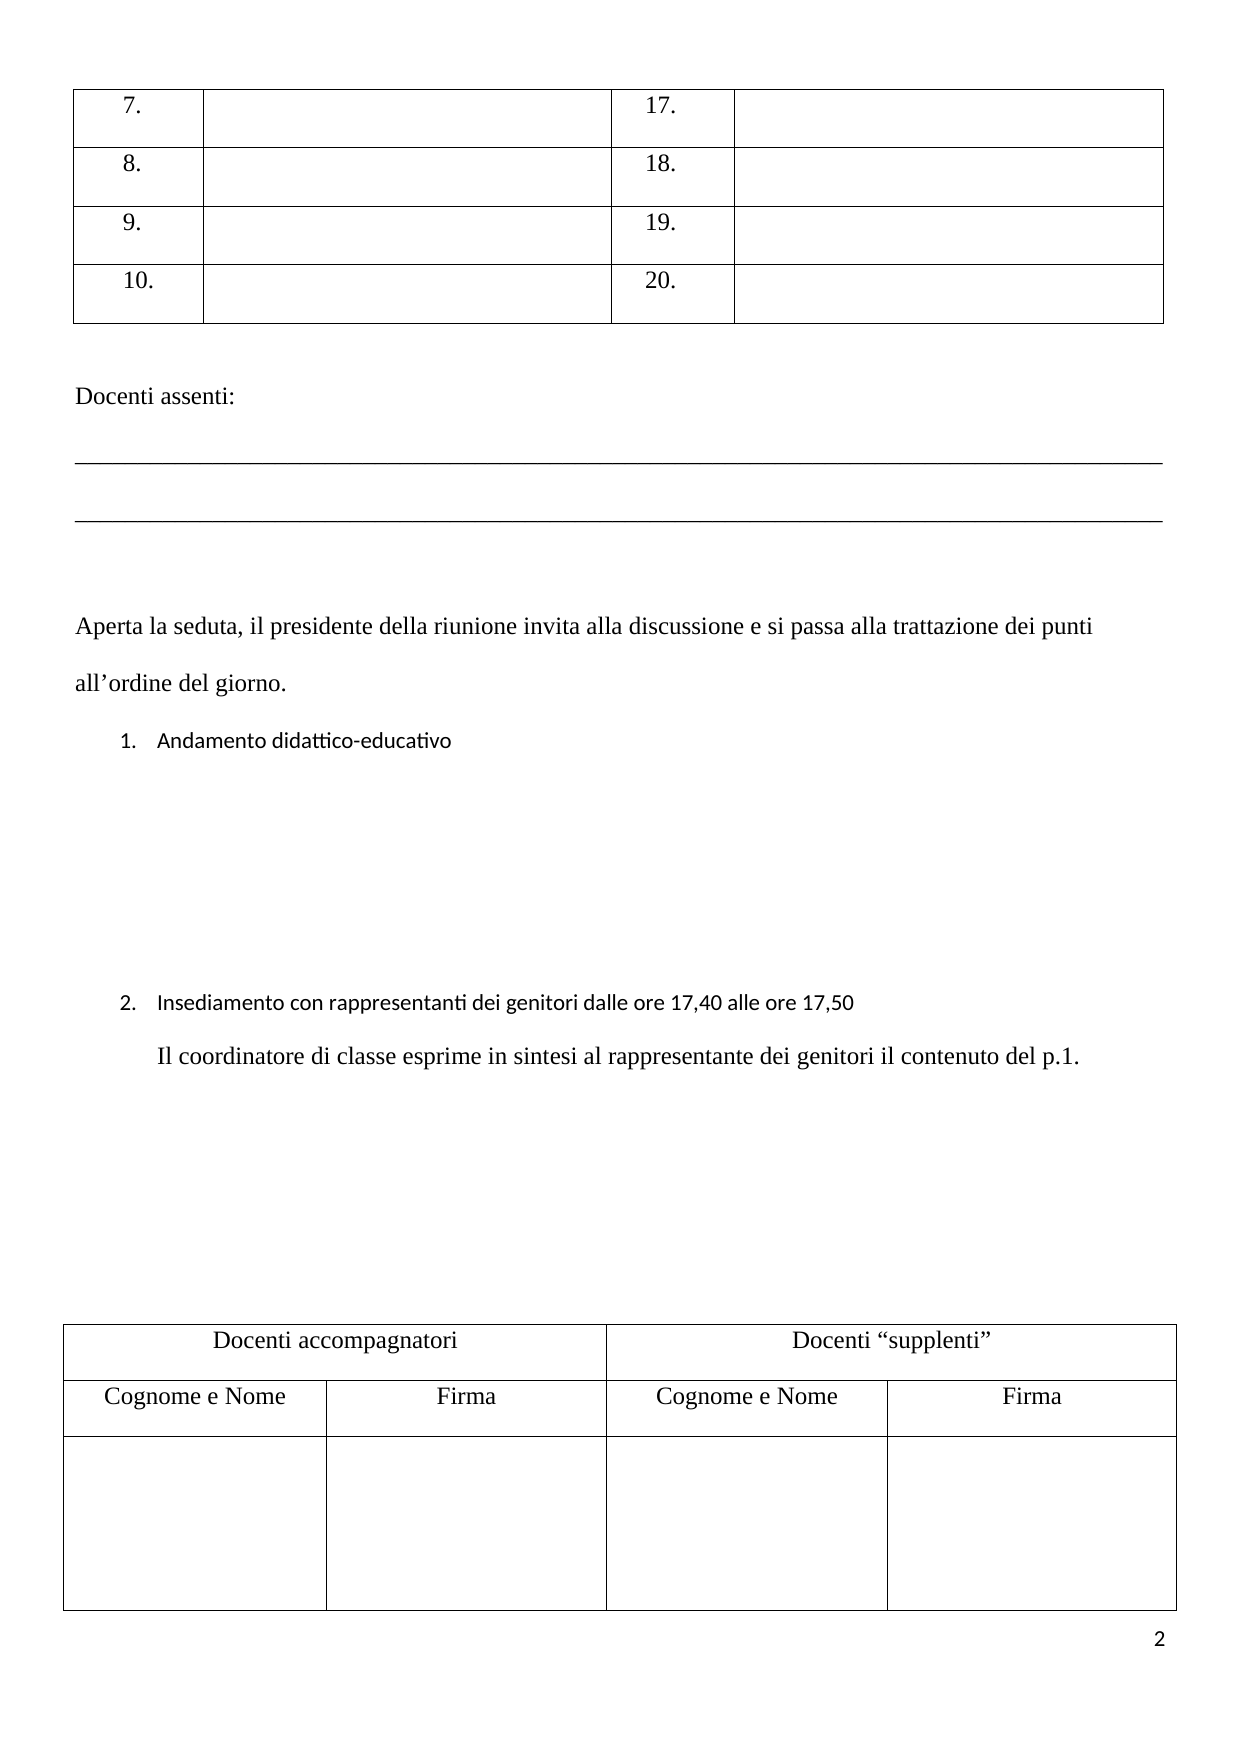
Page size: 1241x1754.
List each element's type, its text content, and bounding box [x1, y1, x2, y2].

table_cell Firma [327, 1381, 606, 1436]
table_cell [74, 148, 203, 206]
text Docenti assenti: [75, 381, 1165, 410]
table_cell [888, 1437, 1176, 1610]
table_cell [204, 90, 611, 147]
table_cell [612, 90, 734, 147]
table_cell [74, 207, 203, 264]
table_cell [612, 265, 734, 322]
list Andamento didattico-educativo [119, 726, 1165, 754]
table_cell [204, 148, 611, 206]
table_cell [735, 207, 1163, 264]
text Aperta la seduta, il presidente della riunione invita alla discussione e si passa alla trattazione dei punti all’ordine del giorno. [75, 611, 1165, 697]
table_header Docenti “supplenti” [607, 1325, 1176, 1380]
table_cell Cognome e Nome [607, 1381, 887, 1436]
table_cell [612, 207, 734, 264]
table_cell [735, 90, 1163, 147]
list Insediamento con rappresentanti dei genitori dalle ore 17,40 alle ore 17,50 [119, 988, 1165, 1016]
table_cell [327, 1437, 606, 1610]
table_cell Cognome e Nome [64, 1381, 326, 1436]
table_cell [74, 265, 203, 322]
text Il coordinatore di classe esprime in sintesi al rappresentante dei genitori il contenuto del p.1. [157, 1041, 1165, 1070]
table_header Docenti accompagnatori [64, 1325, 606, 1380]
table_cell [607, 1437, 887, 1610]
table_cell Firma [888, 1381, 1176, 1436]
table_cell [612, 148, 734, 206]
text ______________________________________________________________________________________________________________________________________________________________________________ [75, 438, 1165, 525]
table_cell [735, 148, 1163, 206]
table_cell [204, 265, 611, 322]
table_cell [735, 265, 1163, 322]
table_cell [204, 207, 611, 264]
table_cell [74, 90, 203, 147]
table_cell [64, 1437, 326, 1610]
